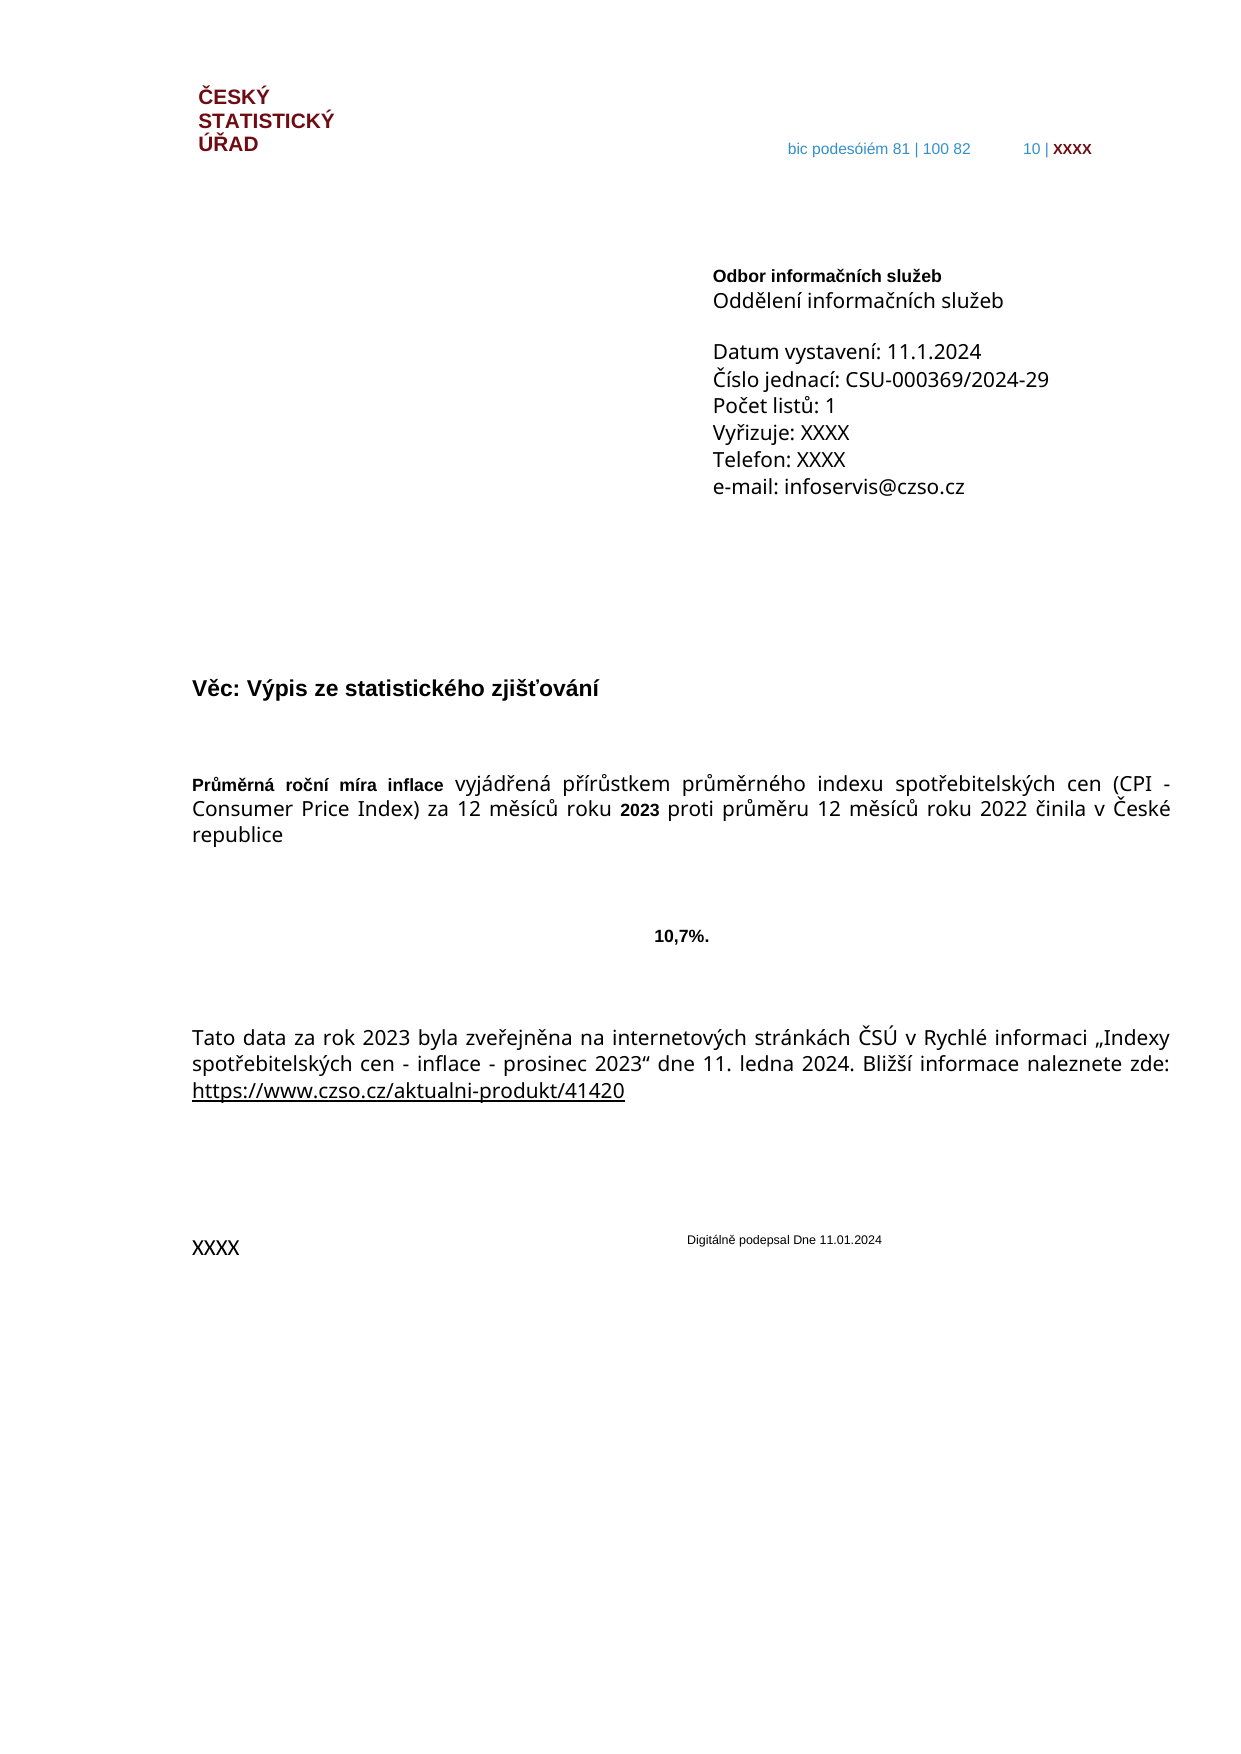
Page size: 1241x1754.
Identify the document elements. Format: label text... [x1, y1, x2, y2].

text Počet listů: 1 [713, 392, 1171, 419]
text Číslo jednací: CSU-000369/2024-29 [713, 366, 1171, 392]
text XXXX [192, 1233, 676, 1261]
text Telefon: XXXX [713, 446, 1171, 472]
text Tato data za rok 2023 byla zveřejněna na internetových stránkách ČSÚ v Rychlé informaci „Indexy spotřebitelských cen - inflace - prosinec 2023“ dne 11. ledna 2024. Bližší informace naleznete zde: https://www.czso.cz/aktualni-produkt/41420 [192, 1023, 1171, 1104]
text Odbor informačních služeb [713, 265, 1171, 286]
text Věc: Výpis ze statistického zjišťování [192, 675, 1171, 701]
text Vyřizuje: XXXX [713, 419, 1171, 446]
text e-mail: infoservis@czso.cz [713, 472, 1171, 500]
text 10,7%. [192, 926, 1171, 946]
text Datum vystavení: 11.1.2024 [713, 337, 1171, 366]
text Digitálně podepsal Dne 11.01.2024 [687, 1233, 1171, 1247]
text ČESKÝ STATISTICKÝ ÚŘAD [198, 86, 344, 156]
text Oddělení informačních služeb [713, 286, 1171, 314]
text bic podesóiém 81 | 100 82 10 | XXXX [788, 139, 1171, 157]
text Průměrná roční míra inflace vyjádřená přírůstkem průměrného indexu spotřebitelských cen (CPI - Consumer Price Index) za 12 měsíců roku 2023 proti průměru 12 měsíců roku 2022 činila v České republice [192, 770, 1171, 849]
